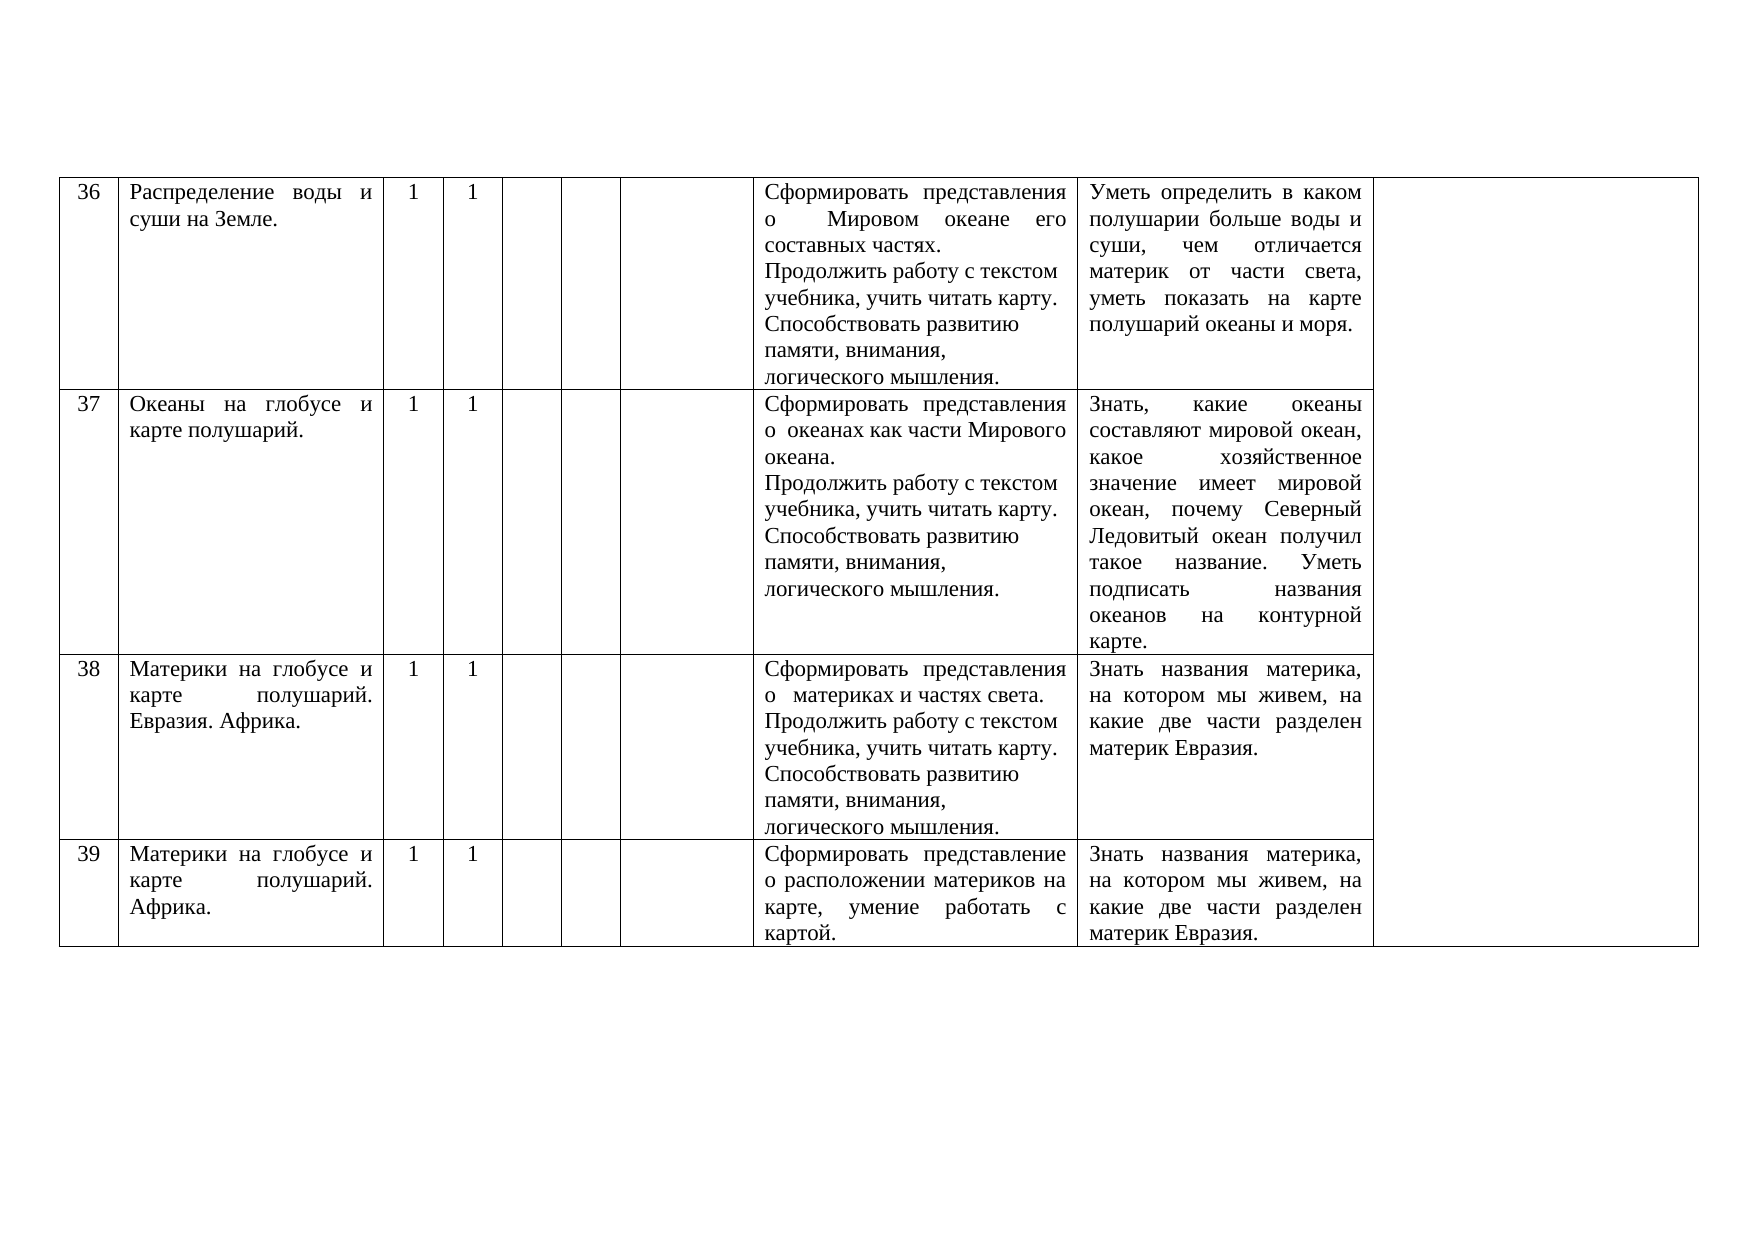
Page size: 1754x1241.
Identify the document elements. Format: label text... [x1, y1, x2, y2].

table_cell 1 [444, 178, 502, 389]
table_cell [562, 390, 620, 654]
table_cell [503, 840, 561, 946]
table_cell 1 [444, 840, 502, 946]
table_cell 1 [384, 178, 443, 389]
table_cell [621, 655, 753, 839]
table_cell 1 [384, 655, 443, 839]
table_cell Материки на глобусе и карте полушарий. Африка. [119, 840, 383, 946]
table_cell Сформировать представления о океанах как части Мирового океана. Продолжить работу с текстом учебника, учить читать карту. Способствовать развитию памяти, внимания, логического мышления. [754, 390, 1077, 654]
table_cell 37 [60, 390, 118, 654]
table_cell 39 [60, 840, 118, 946]
table_cell Материки на глобусе и карте полушарий. Евразия. Африка. [119, 655, 383, 839]
table_cell [621, 390, 753, 654]
table_cell [503, 178, 561, 389]
table_cell Знать названия материка, на котором мы живем, на какие две части разделен материк Евразия. [1078, 655, 1373, 839]
table_cell Сформировать представления о материках и частях света. Продолжить работу с текстом учебника, учить читать карту. Способствовать развитию памяти, внимания, логического мышления. [754, 655, 1077, 839]
table_cell Уметь определить в каком полушарии больше воды и суши, чем отличается материк от части света, уметь показать на карте полушарий океаны и моря. [1078, 178, 1373, 389]
table_cell 1 [384, 390, 443, 654]
table_cell 38 [60, 655, 118, 839]
table_cell [562, 840, 620, 946]
table_cell Океаны на глобусе и карте полушарий. [119, 390, 383, 654]
table_cell Знать, какие океаны составляют мировой океан, какое хозяйственное значение имеет мировой океан, почему Северный Ледовитый океан получил такое название. Уметь подписать названия океанов на контурной карте. [1078, 390, 1373, 654]
table_cell [621, 178, 753, 389]
table_cell 1 [444, 390, 502, 654]
table_cell Сформировать представление о расположении материков на карте, умение работать с картой. [754, 840, 1077, 946]
table_cell [503, 390, 561, 654]
table_cell [562, 178, 620, 389]
table_cell [621, 840, 753, 946]
table_cell Знать названия материка, на котором мы живем, на какие две части разделен материк Евразия. [1078, 840, 1373, 946]
table_cell 1 [384, 840, 443, 946]
table_cell Распределение воды и суши на Земле. [119, 178, 383, 389]
table_cell [503, 655, 561, 839]
table_cell 36 [60, 178, 118, 389]
table_cell 1 [444, 655, 502, 839]
table_cell [562, 655, 620, 839]
table_cell Сформировать представления о Мировом океане его составных частях. Продолжить работу с текстом учебника, учить читать карту. Способствовать развитию памяти, внимания, логического мышления. [754, 178, 1077, 389]
